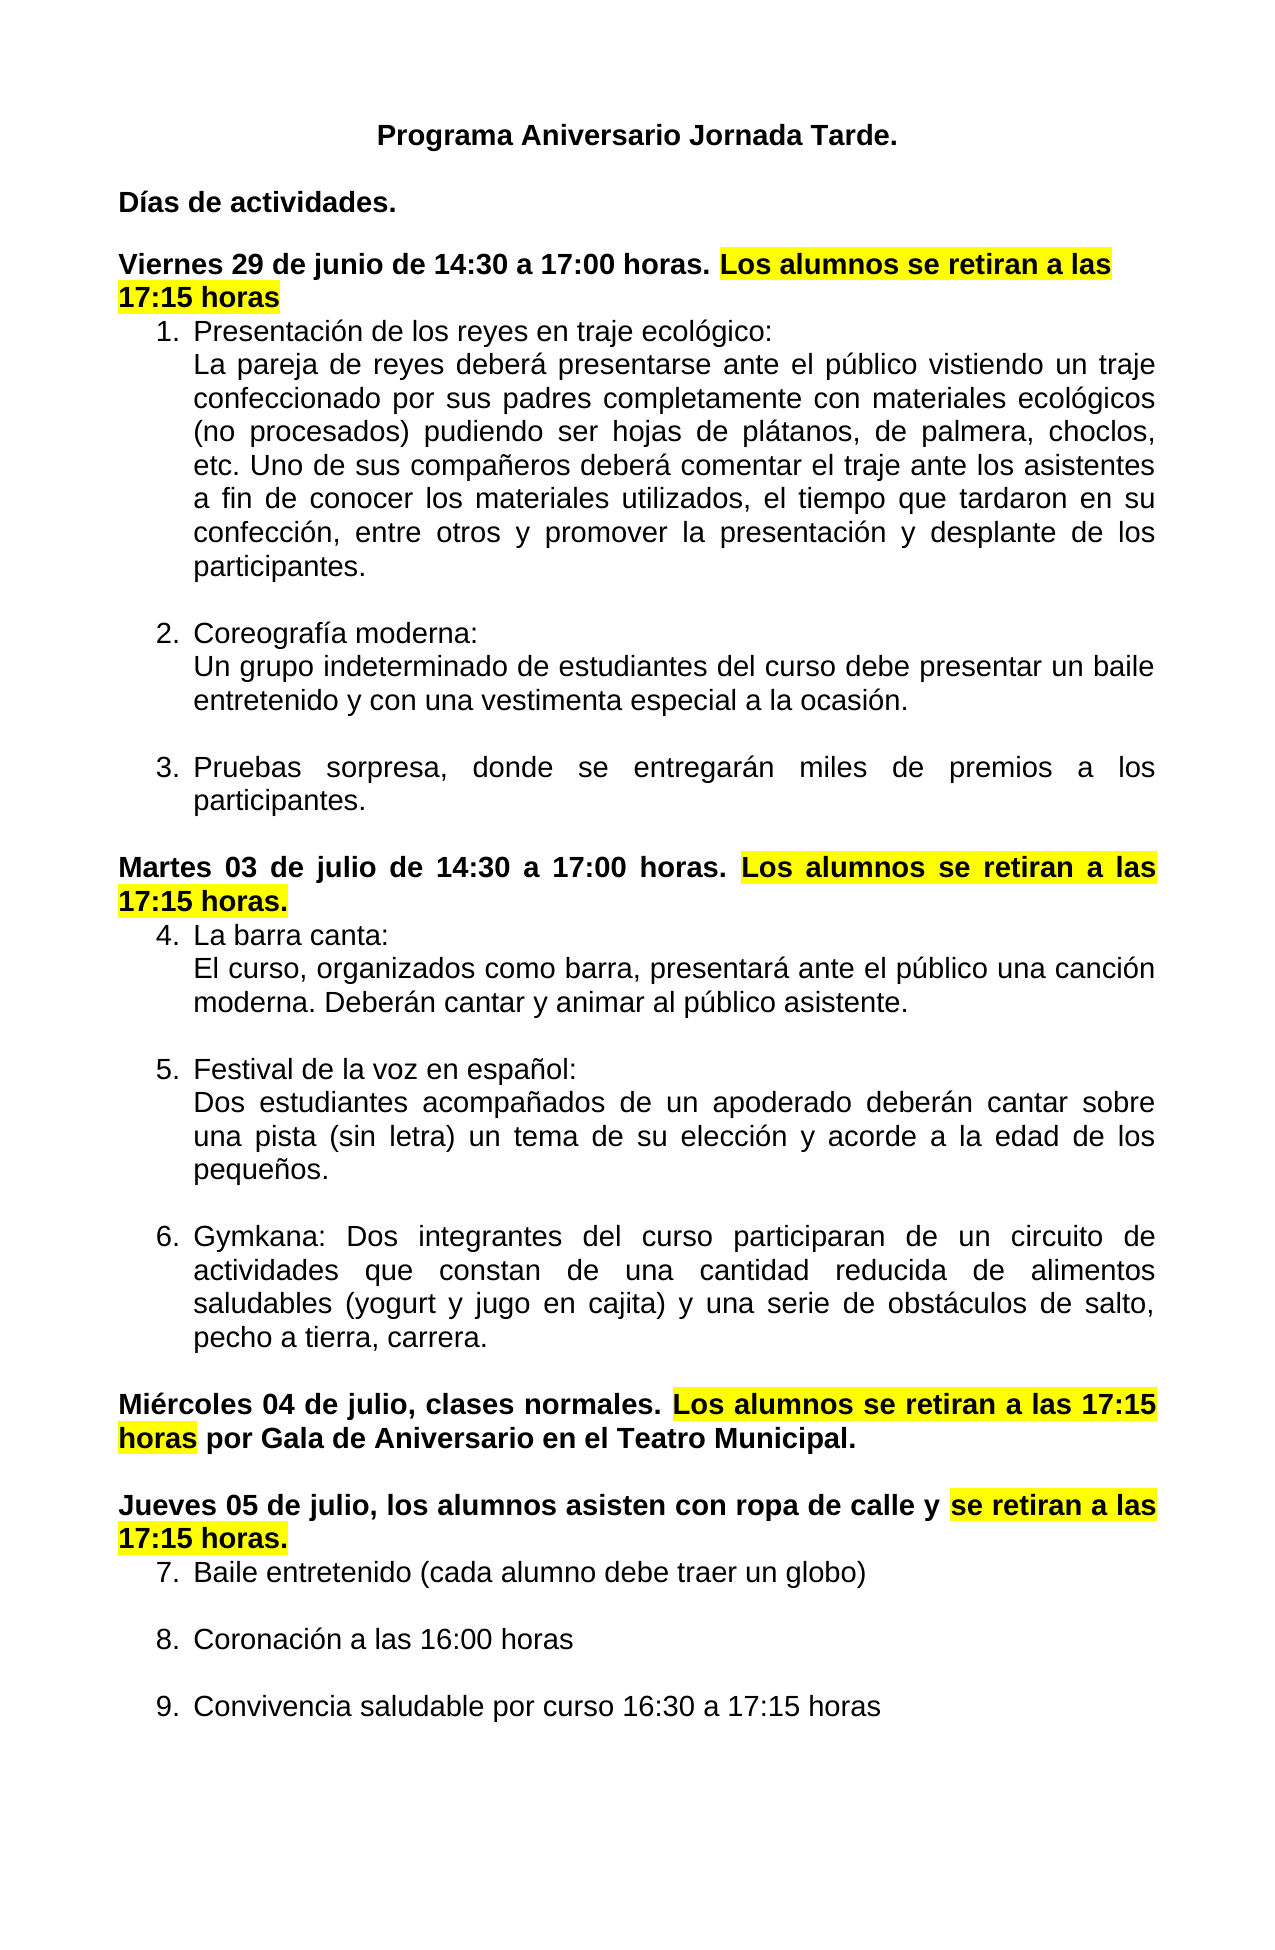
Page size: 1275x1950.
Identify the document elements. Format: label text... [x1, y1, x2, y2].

text Días de actividades. [118, 185, 1157, 219]
list Pruebas sorpresa, donde se entregarán miles de premios a los participantes. [156, 750, 1157, 817]
text El curso, organizados como barra, presentará ante el público una canción moderna. Deberán cantar y animar al público asistente. [193, 951, 1157, 1018]
text Martes 03 de julio de 14:30 a 17:00 horas. Los alumnos se retiran a las 17:15 horas. [118, 851, 1157, 918]
list Festival de la voz en español: [156, 1052, 1157, 1085]
list Coreografía moderna: [156, 616, 1157, 649]
list Coronación a las 16:00 horas [156, 1622, 1157, 1656]
list La barra canta: [156, 918, 1157, 951]
list Baile entretenido (cada alumno debe traer un globo) [156, 1555, 1157, 1588]
text Miércoles 04 de julio, clases normales. Los alumnos se retiran a las 17:15 horas por Gala de Aniversario en el Teatro Municipal. [118, 1387, 1157, 1454]
list Convivencia saludable por curso 16:30 a 17:15 horas [156, 1689, 1157, 1723]
text Un grupo indeterminado de estudiantes del curso debe presentar un baile entretenido y con una vestimenta especial a la ocasión. [193, 649, 1157, 716]
text Jueves 05 de julio, los alumnos asisten con ropa de calle y se retiran a las 17:15 horas. [118, 1488, 1157, 1555]
list Presentación de los reyes en traje ecológico: [156, 314, 1157, 347]
text Programa Aniversario Jornada Tarde. [118, 118, 1157, 152]
list Gymkana: Dos integrantes del curso participaran de un circuito de actividades que constan de una cantidad reducida de alimentos saludables (yogurt y jugo en cajita) y una serie de obstáculos de salto, pecho a tierra, carrera. [156, 1219, 1157, 1354]
text Viernes 29 de junio de 14:30 a 17:00 horas. Los alumnos se retiran a las 17:15 horas [118, 247, 1157, 314]
text La pareja de reyes deberá presentarse ante el público vistiendo un traje confeccionado por sus padres completamente con materiales ecológicos (no procesados) pudiendo ser hojas de plátanos, de palmera, choclos, etc. Uno de sus compañeros deberá comentar el traje ante los asistentes a fin de conocer los materiales utilizados, el tiempo que tardaron en su confección, entre otros y promover la presentación y desplante de los participantes. [193, 347, 1157, 582]
text Dos estudiantes acompañados de un apoderado deberán cantar sobre una pista (sin letra) un tema de su elección y acorde a la edad de los pequeños. [193, 1085, 1157, 1186]
